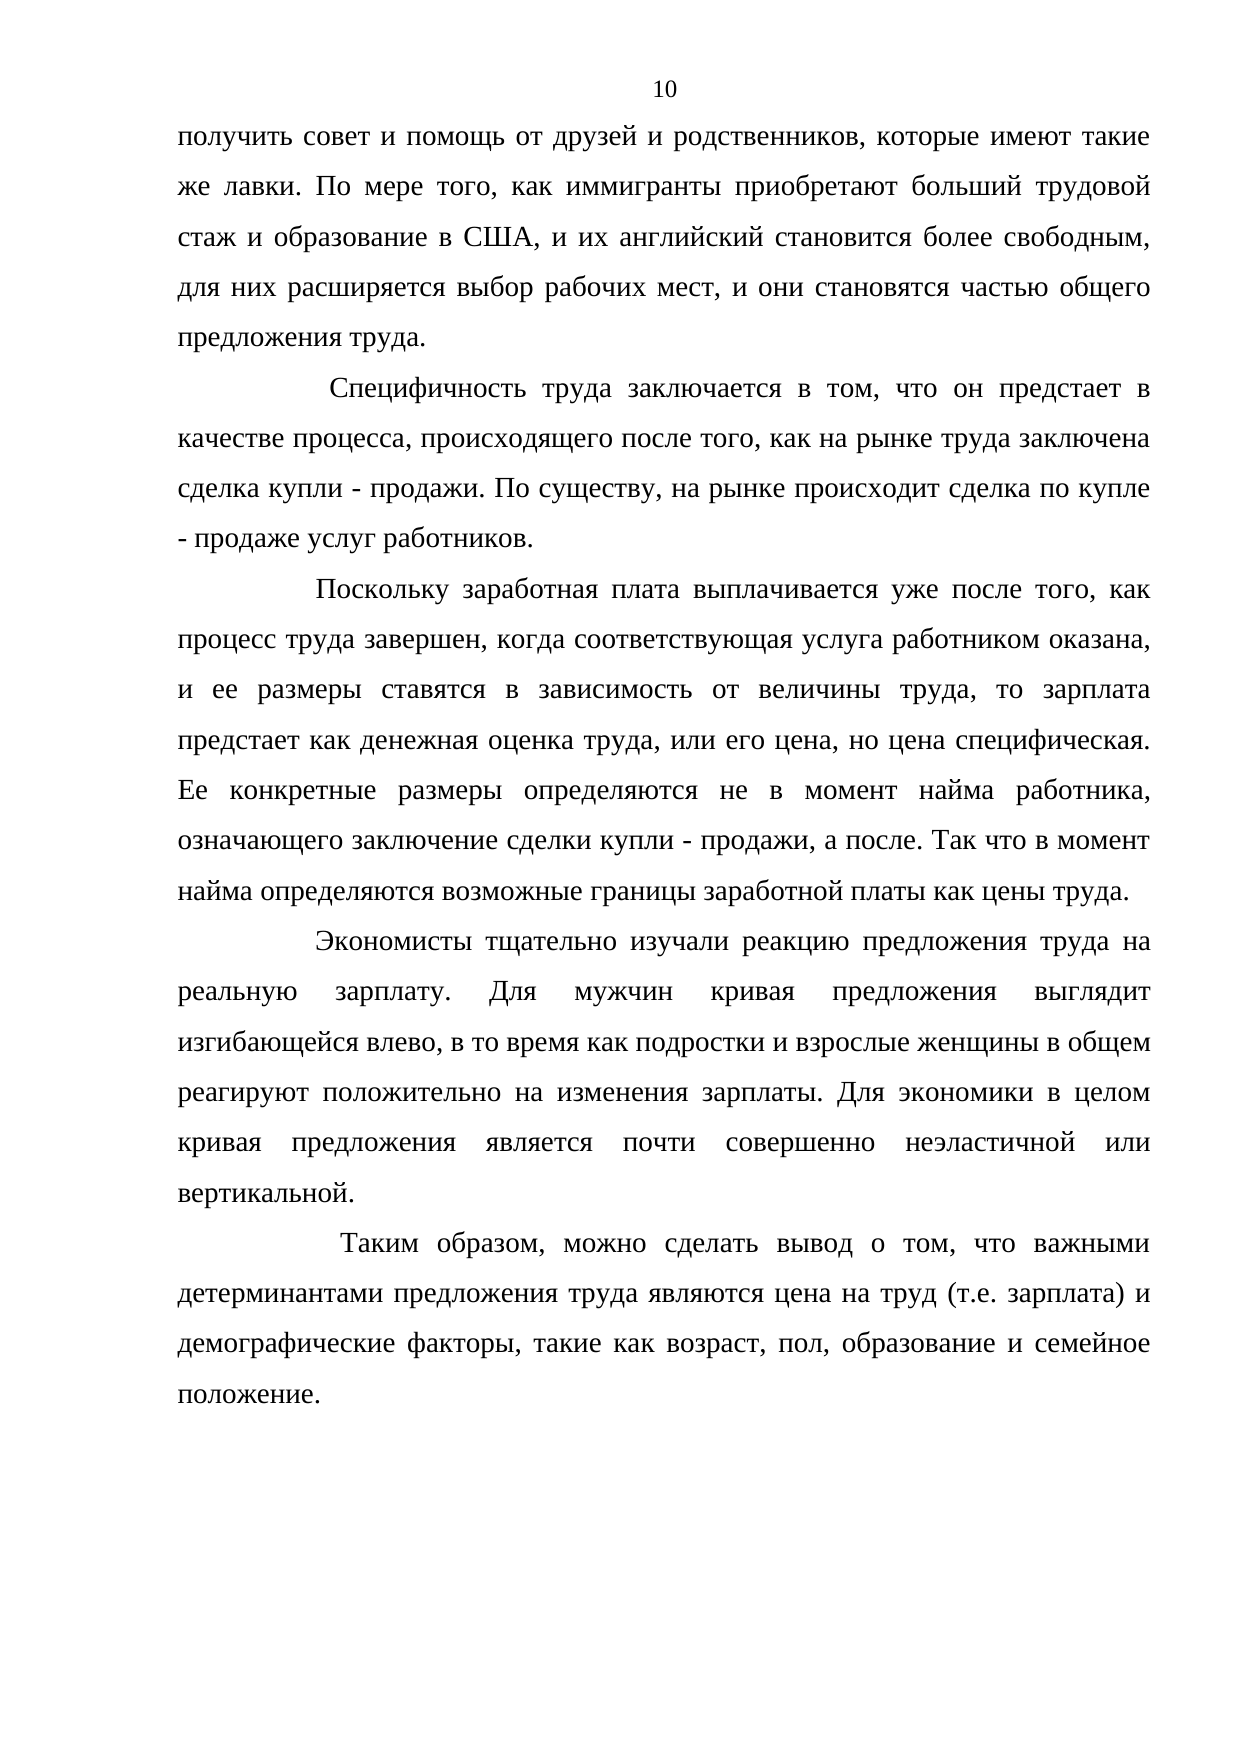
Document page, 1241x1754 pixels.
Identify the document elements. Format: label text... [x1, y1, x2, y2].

text Специфичность труда заключается в том, что он предстает в качестве процесса, происходящего после того, как на рынке труда заключена сделка купли - продажи. По существу, на рынке происходит сделка по купле - продаже услуг работников. [177, 370, 1152, 554]
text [177, 118, 1152, 353]
text Таким образом, можно сделать вывод о том, что важными детерминантами предложения труда являются цена на труд (т.е. зарплата) и демографические факторы, такие как возраст, пол, образование и семейное положение. [177, 1225, 1152, 1409]
text Поскольку заработная плата выплачивается уже после того, как процесс труда завершен, когда соответствующая услуга работником оказана, и ее размеры ставятся в зависимость от величины труда, то зарплата предстает как денежная оценка труда, или его цена, но цена специфическая. Ее конкретные размеры определяются не в момент найма работника, означающего заключение сделки купли - продажи, а после. Так что в момент найма определяются возможные границы заработной платы как цены труда. [177, 571, 1152, 906]
text Экономисты тщательно изучали реакцию предложения труда на реальную зарплату. Для мужчин кривая предложения выглядит изгибающейся влево, в то время как подростки и взрослые женщины в общем реагируют положительно на изменения зарплаты. Для экономики в целом кривая предложения является почти совершенно неэластичной или вертикальной. [177, 923, 1152, 1208]
